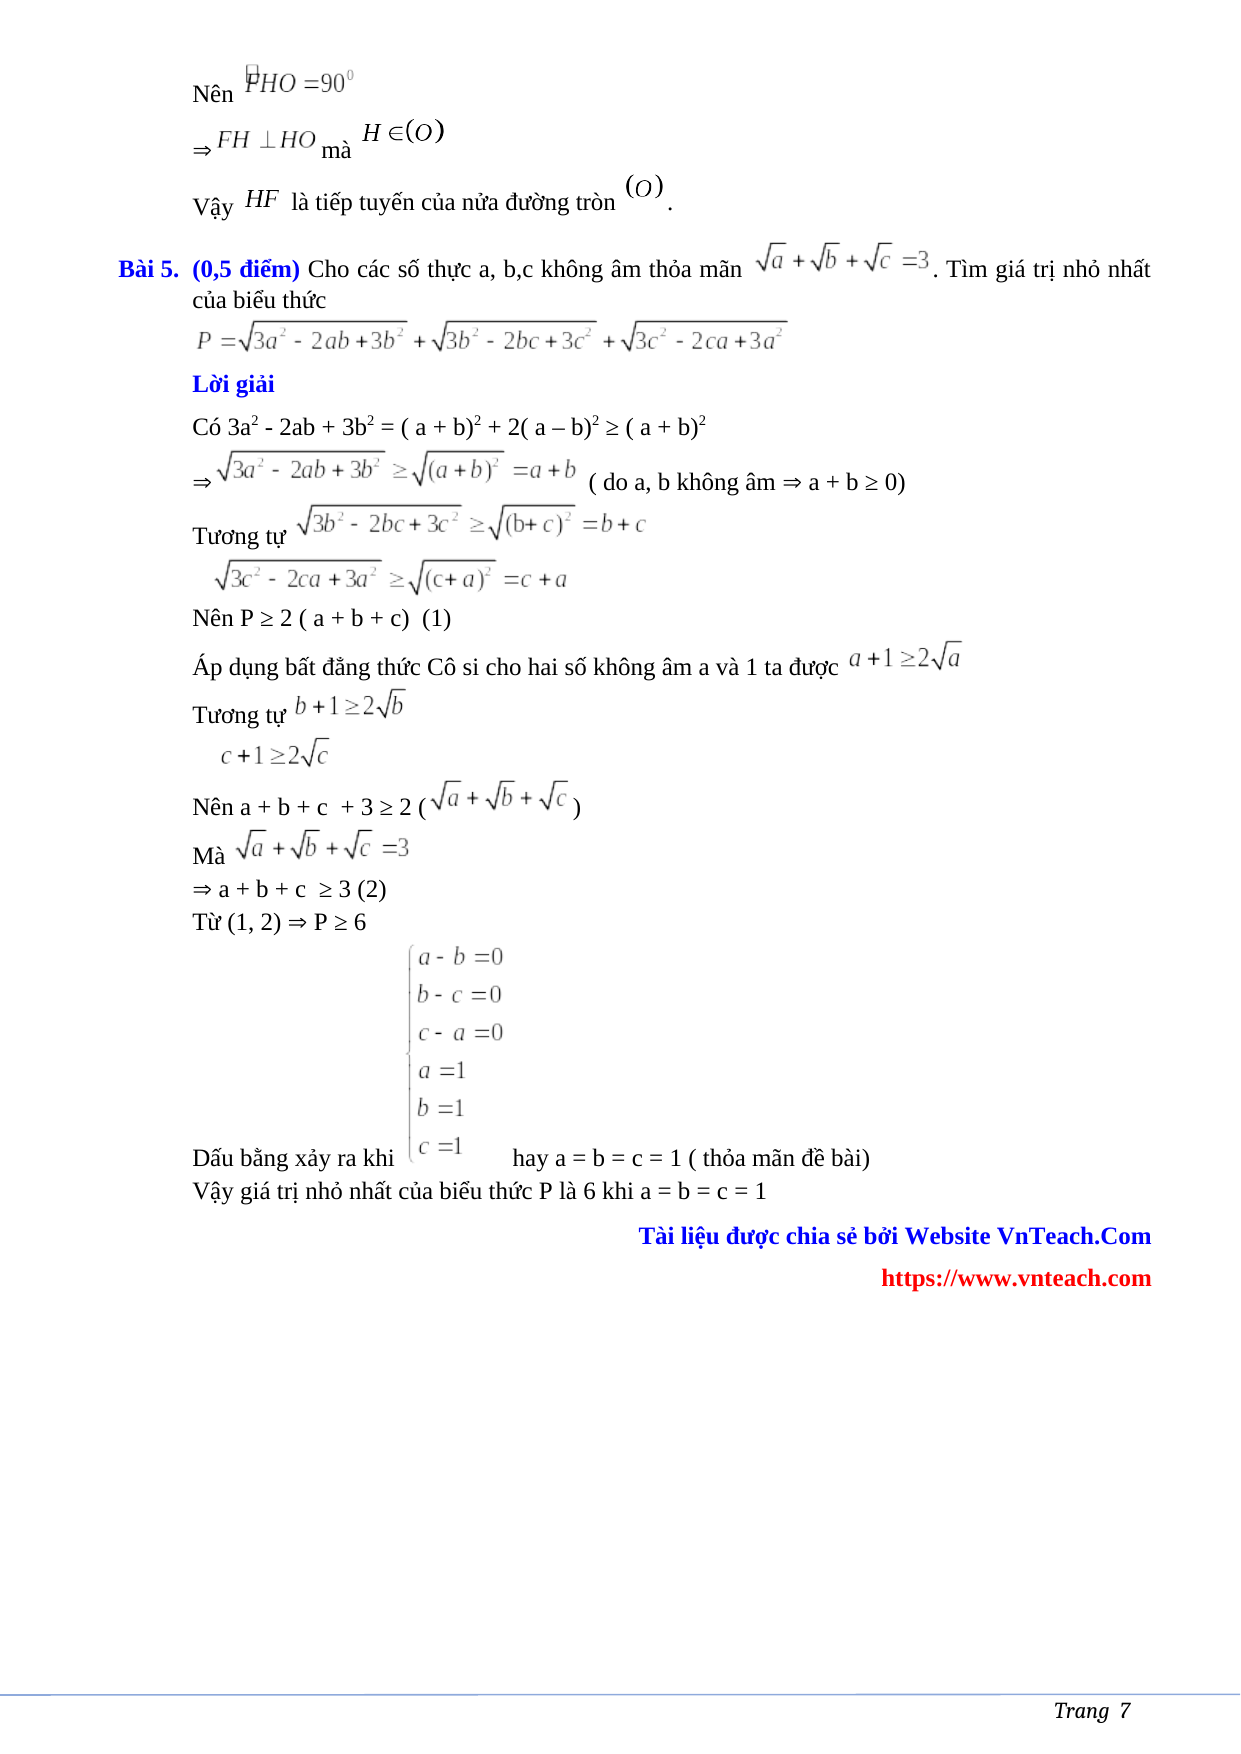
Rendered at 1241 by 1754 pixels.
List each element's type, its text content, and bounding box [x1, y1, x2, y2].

text Tài liệu được chia sẻ bởi Website VnTeach.Com [192, 1221, 1152, 1250]
text Nên [192, 59, 1152, 108]
text Áp dụng bất đẳng thức Cô si cho hai số không âm a và 1 ta được [192, 636, 1152, 681]
text ( do a, b không âm a + b ≥ 0) [192, 445, 1152, 496]
text Tương tự [192, 685, 1152, 729]
text Nên P ≥ 2 ( a + b + c) (1) [192, 603, 1152, 632]
text Lời giải [192, 369, 1152, 398]
text a + b + c ≥ 3 (2) [192, 874, 1152, 903]
text Có 3a2 - 2ab + 3b2 = ( a + b)2 + 2( a – b)2 ≥ ( a + b)2 [192, 412, 1152, 441]
text Từ (1, 2) P ≥ 6 [192, 907, 1152, 936]
text Mà [192, 826, 1152, 870]
text mà [192, 113, 1152, 164]
text Nên a + b + c + 3 ≥ 2 () [192, 777, 1152, 821]
text Vậy là tiếp tuyến của nửa đường tròn . [192, 169, 1152, 221]
text https://www.vnteach.com [192, 1263, 1152, 1291]
text Bài 5. (0,5 điểm) Cho các số thực a, b,c không âm thỏa mãn . Tìm giá trị nhỏ nhất của biểu thức [118, 238, 1152, 313]
text Tương tự [192, 500, 1152, 550]
text Dấu bằng xảy ra khi hay a = b = c = 1 ( thỏa mãn đề bài) [192, 940, 1152, 1172]
text Vậy giá trị nhỏ nhất của biểu thức P là 6 khi a = b = c = 1 [192, 1176, 1152, 1204]
